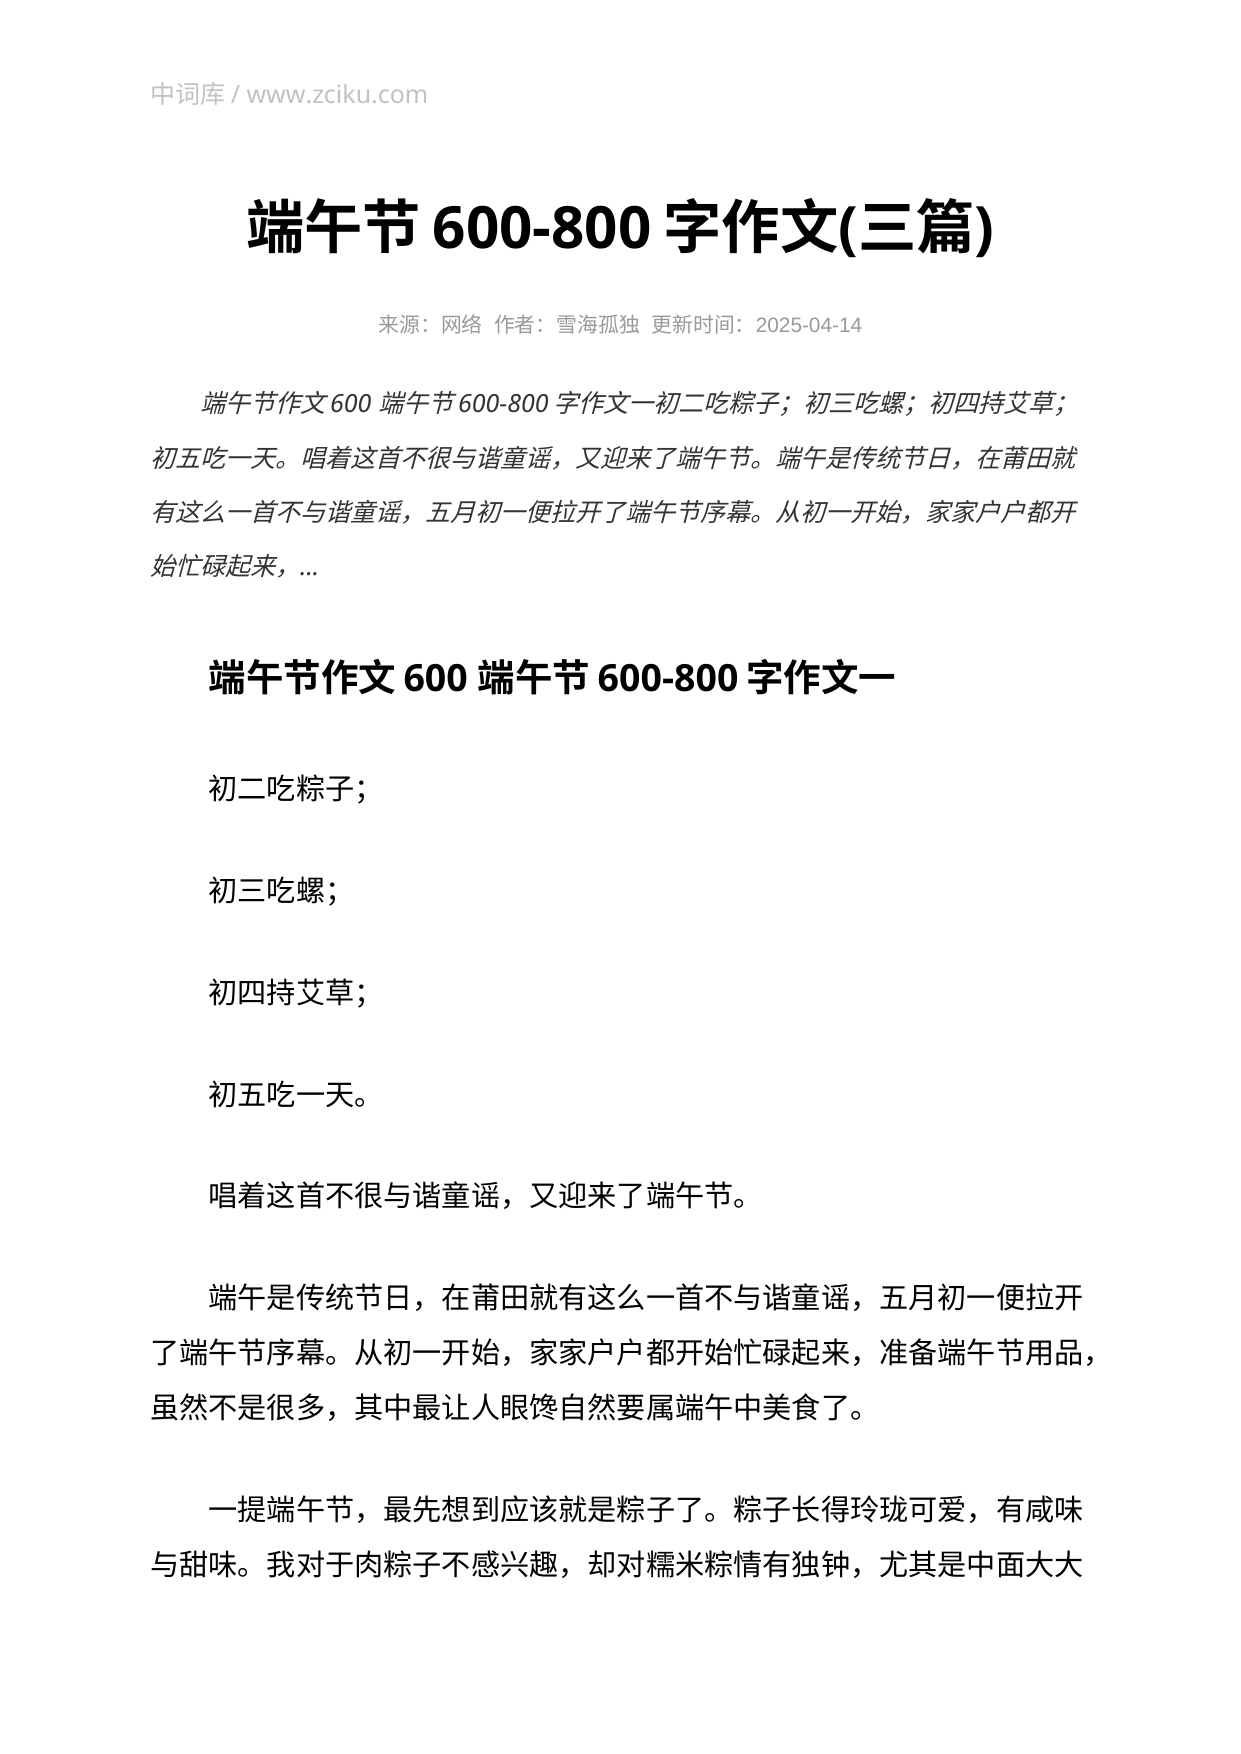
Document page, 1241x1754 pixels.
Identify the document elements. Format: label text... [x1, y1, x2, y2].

text 唱着这首不很与谐童谣，又迎来了端午节。 [150, 1173, 1090, 1215]
text 来源：网络 作者：雪海孤独 更新时间：2025-04-14 [150, 313, 1090, 337]
text 端午节作文600 端午节600-800字作文一初二吃粽子；初三吃螺；初四持艾草；初五吃一天。唱着这首不很与谐童谣，又迎来了端午节。端午是传统节日，在莆田就有这么一首不与谐童谣，五月初一便拉开了端午节序幕。从初一开始，家家户户都开始忙碌起来，... [150, 384, 1090, 583]
text 初四持艾草； [150, 969, 1090, 1012]
text 端午节作文600 端午节600-800字作文一 [150, 648, 1090, 703]
text 初二吃粽子； [150, 766, 1090, 808]
subtitle 端午节600-800字作文(三篇) [150, 181, 1090, 266]
text 初五吃一天。 [150, 1071, 1090, 1113]
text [150, 1486, 1090, 1583]
text 端午是传统节日，在莆田就有这么一首不与谐童谣，五月初一便拉开了端午节序幕。从初一开始，家家户户都开始忙碌起来，准备端午节用品，虽然不是很多，其中最让人眼馋自然要属端午中美食了。 [150, 1274, 1090, 1427]
text 初三吃螺； [150, 867, 1090, 910]
